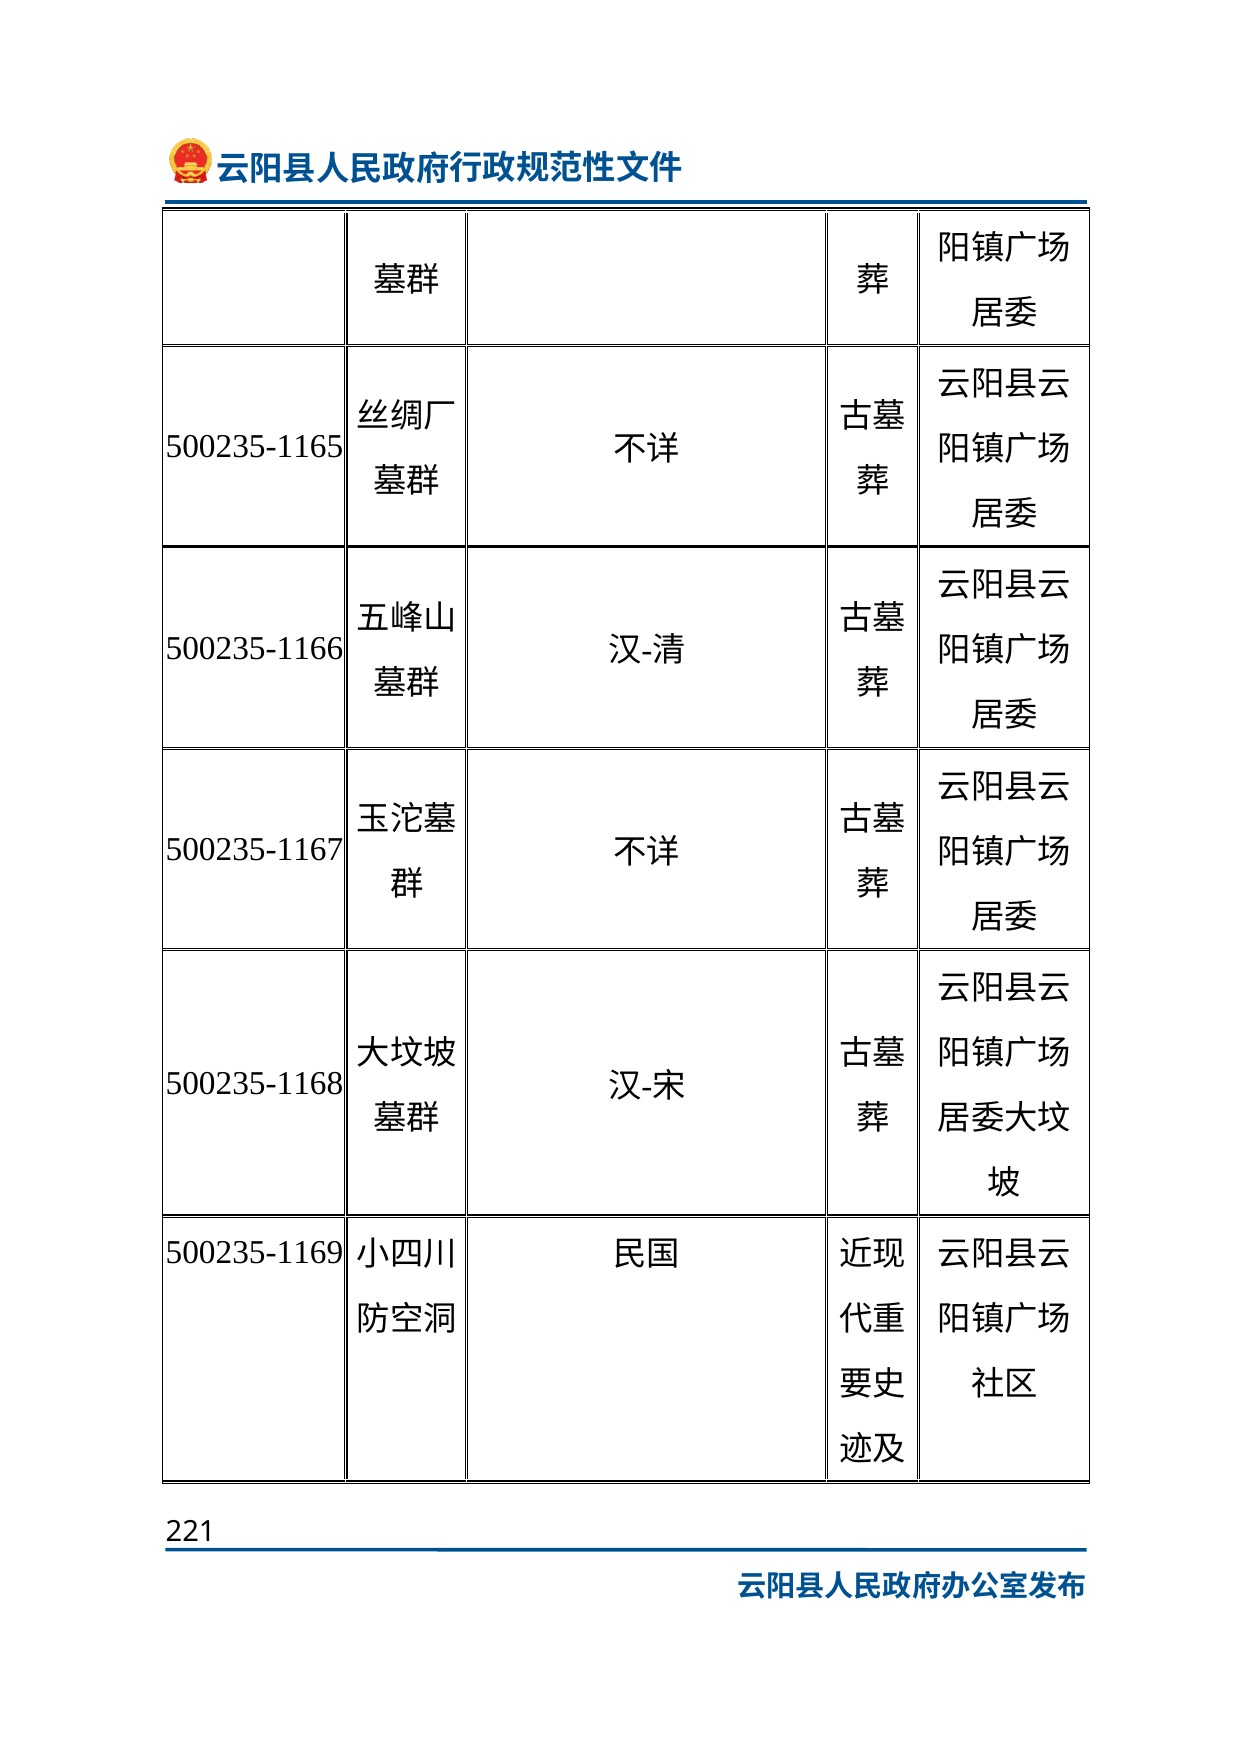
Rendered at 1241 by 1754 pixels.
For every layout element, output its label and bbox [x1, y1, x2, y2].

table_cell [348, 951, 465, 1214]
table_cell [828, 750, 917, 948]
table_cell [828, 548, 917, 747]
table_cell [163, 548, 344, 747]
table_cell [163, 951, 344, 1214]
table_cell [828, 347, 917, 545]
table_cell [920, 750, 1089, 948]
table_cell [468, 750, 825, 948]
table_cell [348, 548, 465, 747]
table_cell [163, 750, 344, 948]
picture [165, 136, 216, 187]
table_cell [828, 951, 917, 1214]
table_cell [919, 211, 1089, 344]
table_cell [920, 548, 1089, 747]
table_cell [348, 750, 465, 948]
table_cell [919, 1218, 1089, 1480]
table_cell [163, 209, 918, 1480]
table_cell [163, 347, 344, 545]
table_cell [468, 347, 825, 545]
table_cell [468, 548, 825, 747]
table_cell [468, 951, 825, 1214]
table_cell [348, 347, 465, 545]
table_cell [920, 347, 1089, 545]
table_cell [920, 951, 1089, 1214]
